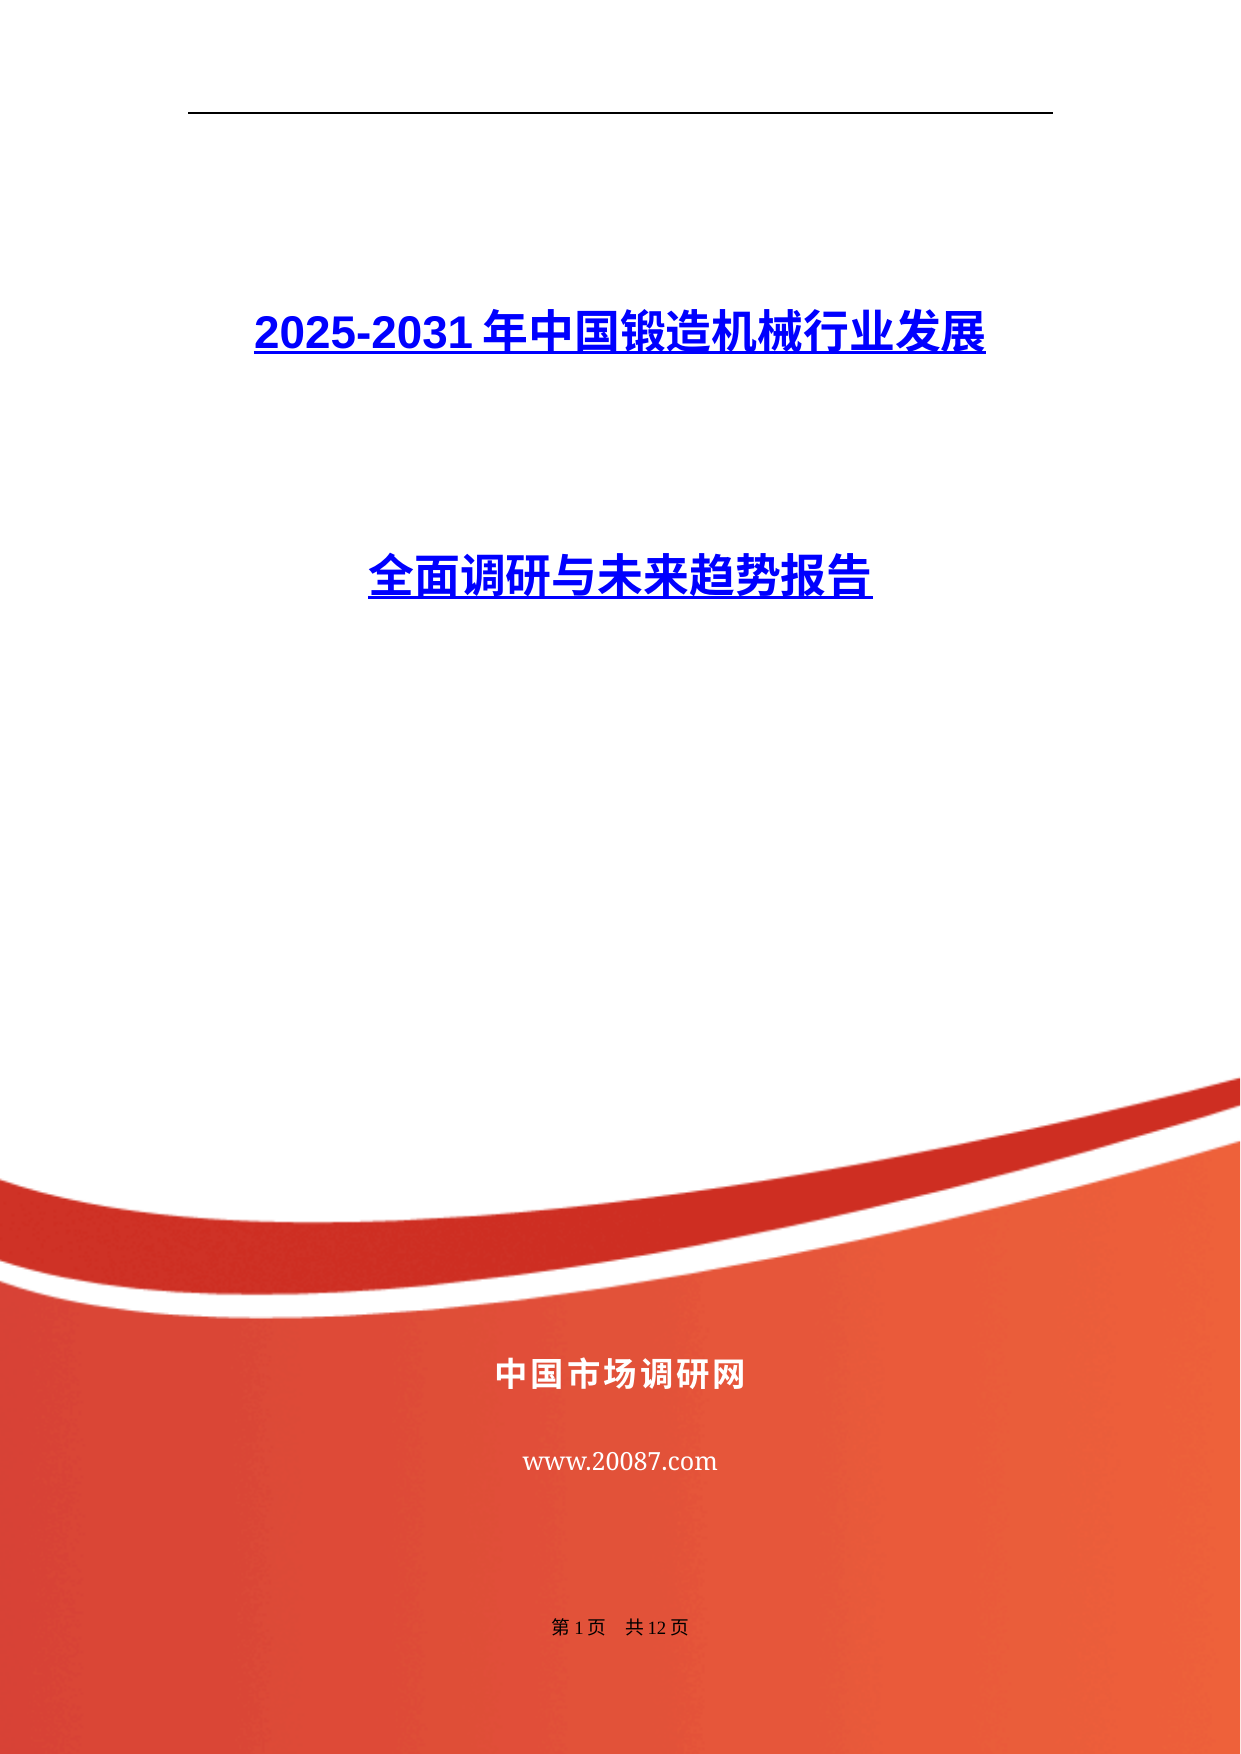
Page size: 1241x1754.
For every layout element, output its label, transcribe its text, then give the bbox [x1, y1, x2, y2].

subtitle 中国市场调研网 [187, 1339, 1053, 1404]
table_header 2025-2031年中国锻造机械行业发展全面调研与未来趋势报告 [188, 207, 1053, 773]
picture [0, 1006, 1241, 1754]
text www.20087.com [187, 1428, 1053, 1493]
